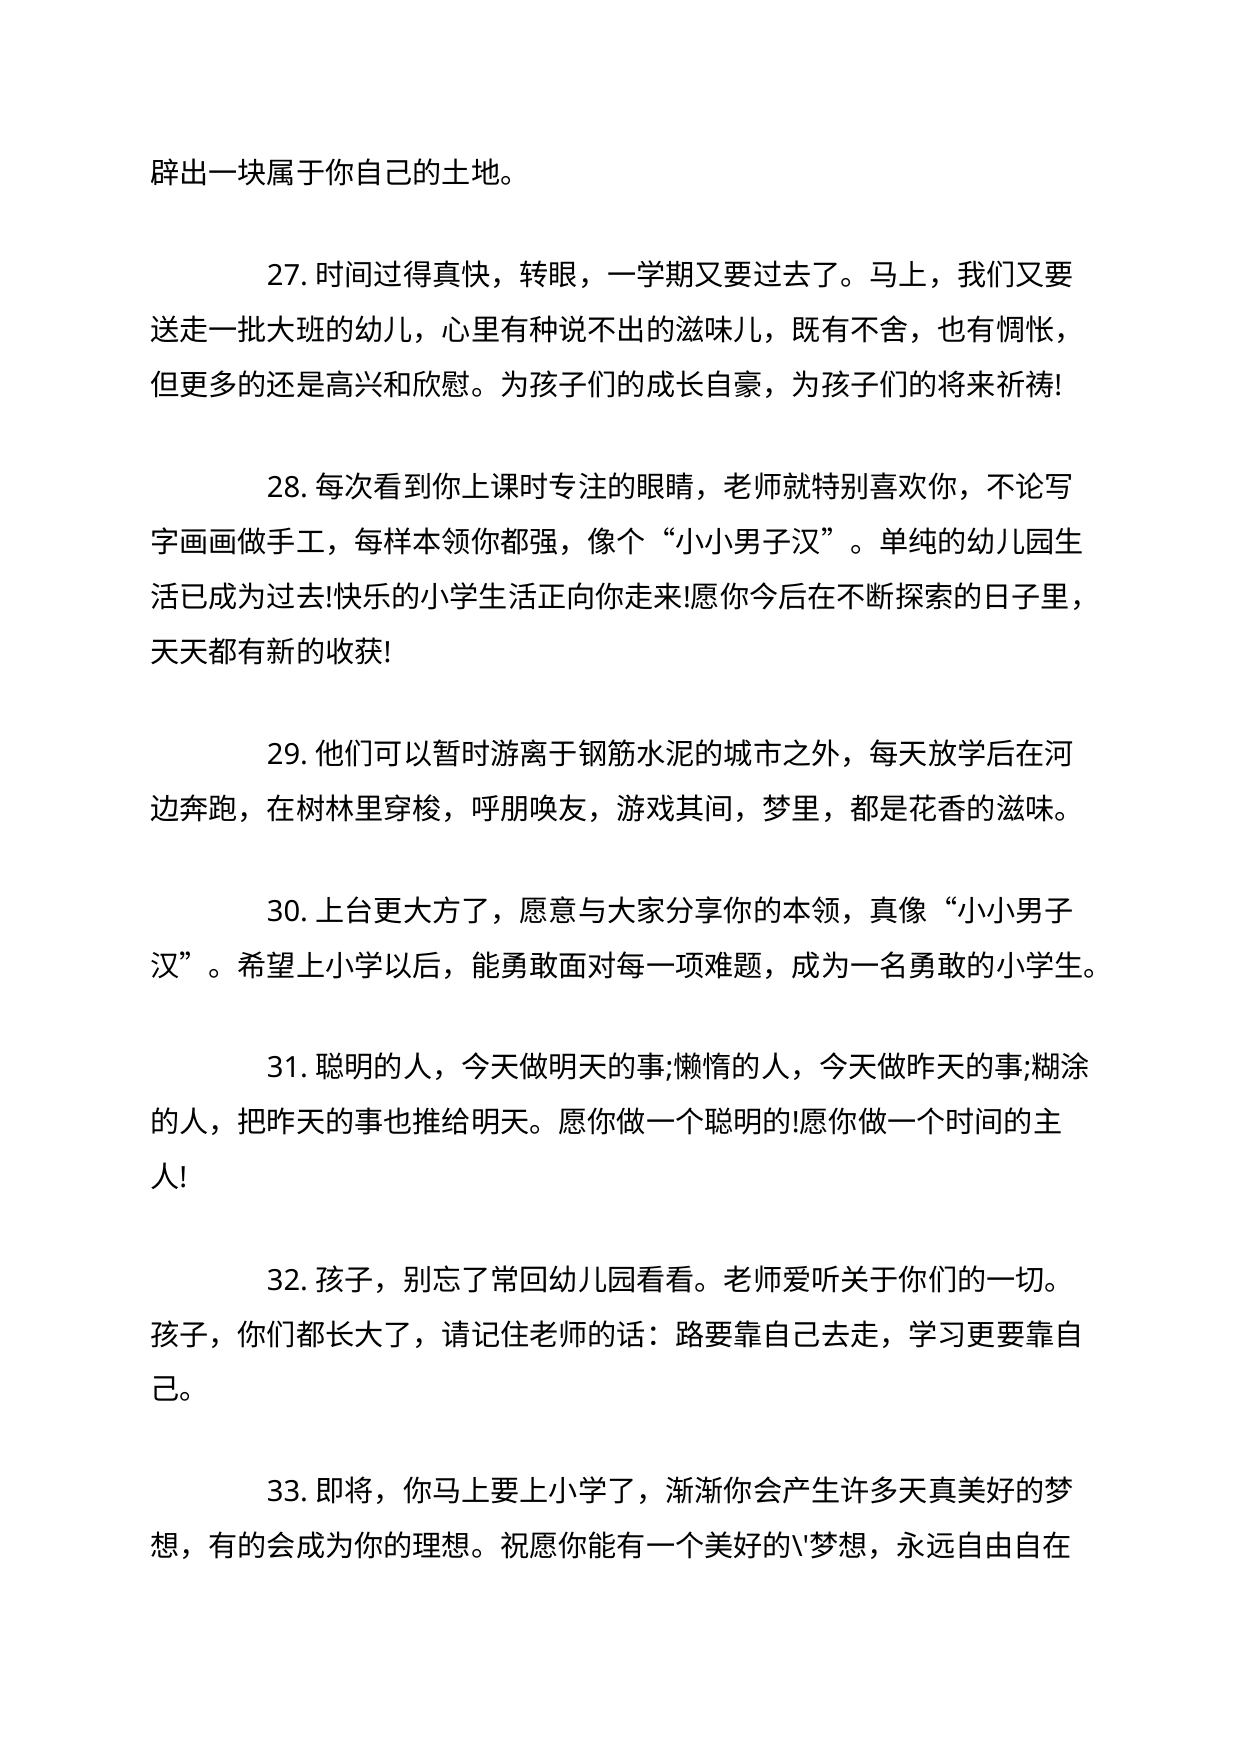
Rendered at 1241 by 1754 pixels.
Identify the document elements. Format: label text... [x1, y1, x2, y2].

text 31. 聪明的人，今天做明天的事;懒惰的人，今天做昨天的事;糊涂的人，把昨天的事也推给明天。愿你做一个聪明的!愿你做一个时间的主人! [150, 1044, 1090, 1196]
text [150, 1468, 1090, 1565]
text 28. 每次看到你上课时专注的眼睛，老师就特别喜欢你，不论写字画画做手工，每样本领你都强，像个“小小男子汉”。单纯的幼儿园生活已成为过去!快乐的小学生活正向你走来!愿你今后在不断探索的日子里，天天都有新的收获! [150, 464, 1090, 671]
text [150, 150, 1090, 192]
text 27. 时间过得真快，转眼，一学期又要过去了。马上，我们又要送走一批大班的幼儿，心里有种说不出的滋味儿，既有不舍，也有惆怅，但更多的还是高兴和欣慰。为孩子们的成长自豪，为孩子们的将来祈祷! [150, 252, 1090, 404]
text 32. 孩子，别忘了常回幼儿园看看。老师爱听关于你们的一切。孩子，你们都长大了，请记住老师的话：路要靠自己去走，学习更要靠自己。 [150, 1256, 1090, 1408]
text 30. 上台更大方了，愿意与大家分享你的本领，真像“小小男子汉”。希望上小学以后，能勇敢面对每一项难题，成为一名勇敢的小学生。 [150, 887, 1090, 984]
text 29. 他们可以暂时游离于钢筋水泥的城市之外，每天放学后在河边奔跑，在树林里穿梭，呼朋唤友，游戏其间，梦里，都是花香的滋味。 [150, 731, 1090, 828]
